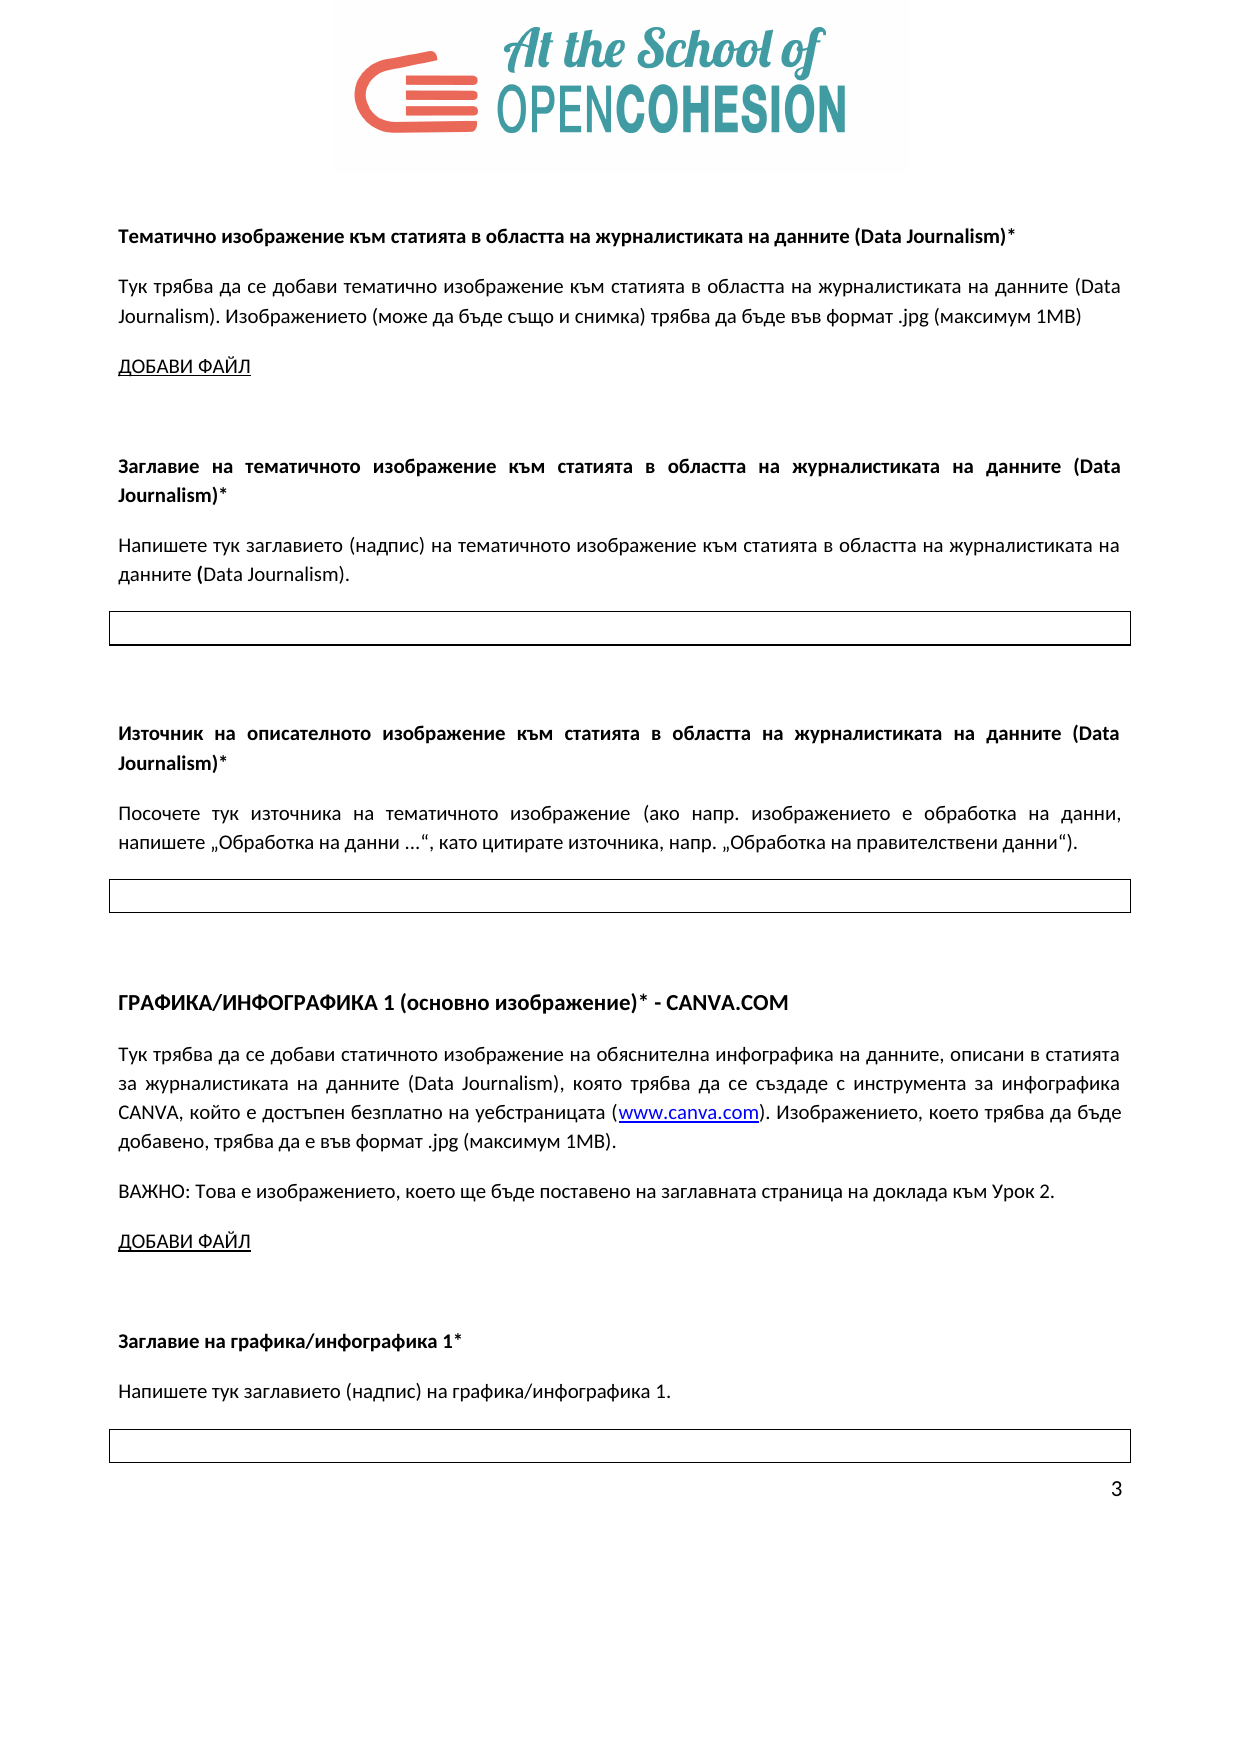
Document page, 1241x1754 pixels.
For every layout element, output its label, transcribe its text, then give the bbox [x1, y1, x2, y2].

text Тук трябва да се добави статичното изображение на обяснителна инфографика на данните, описани в статията за журналистиката на данните (Data Journalism), която трябва да се създаде с инструмента за инфографика CANVA, който е достъпен безплатно на уебстраницата (www.canva.com). Изображението, което трябва да бъде добавено, трябва да е във формат .jpg (максимум 1MB). [118, 1041, 1122, 1154]
text Тематично изображение към статията в областта на журналистиката на данните (Data Journalism)* [118, 224, 1122, 249]
text Посочете тук източника на тематичното изображение (ако напр. изображението е обработка на данни, напишете „Обработка на данни ...“, като цитирате източника, напр. „Обработка на правителствени данни“). [118, 800, 1122, 854]
text Напишете тук заглавието (надпис) на графика/инфографика 1. [118, 1379, 1122, 1404]
text Заглавие на тематичното изображение към статията в областта на журналистиката на данните (Data Journalism)* [118, 453, 1122, 507]
text ГРАФИКА/ИНФОГРАФИКА 1 (основно изображение)* - CANVA.COM [118, 988, 1122, 1016]
text Заглавие на графика/инфографика 1* [118, 1329, 1122, 1354]
text Тук трябва да се добави тематично изображение към статията в областта на журналистиката на данните (Data Journalism). Изображението (може да бъде също и снимка) трябва да бъде във формат .jpg (максимум 1MB) [118, 274, 1122, 328]
text Напишете тук заглавието (надпис) на тематичното изображение към статията в областта на журналистиката на данните (Data Journalism). [118, 532, 1122, 587]
picture [331, 0, 909, 174]
text ДОБАВИ ФАЙЛ [118, 353, 1122, 378]
text ВАЖНО: Това е изображението, което ще бъде поставено на заглавната страница на доклада към Урок 2. [118, 1179, 1122, 1204]
text ДОБАВИ ФАЙЛ [118, 1229, 1122, 1254]
text Източник на описателното изображение към статията в областта на журналистиката на данните (Data Journalism)* [118, 721, 1122, 775]
